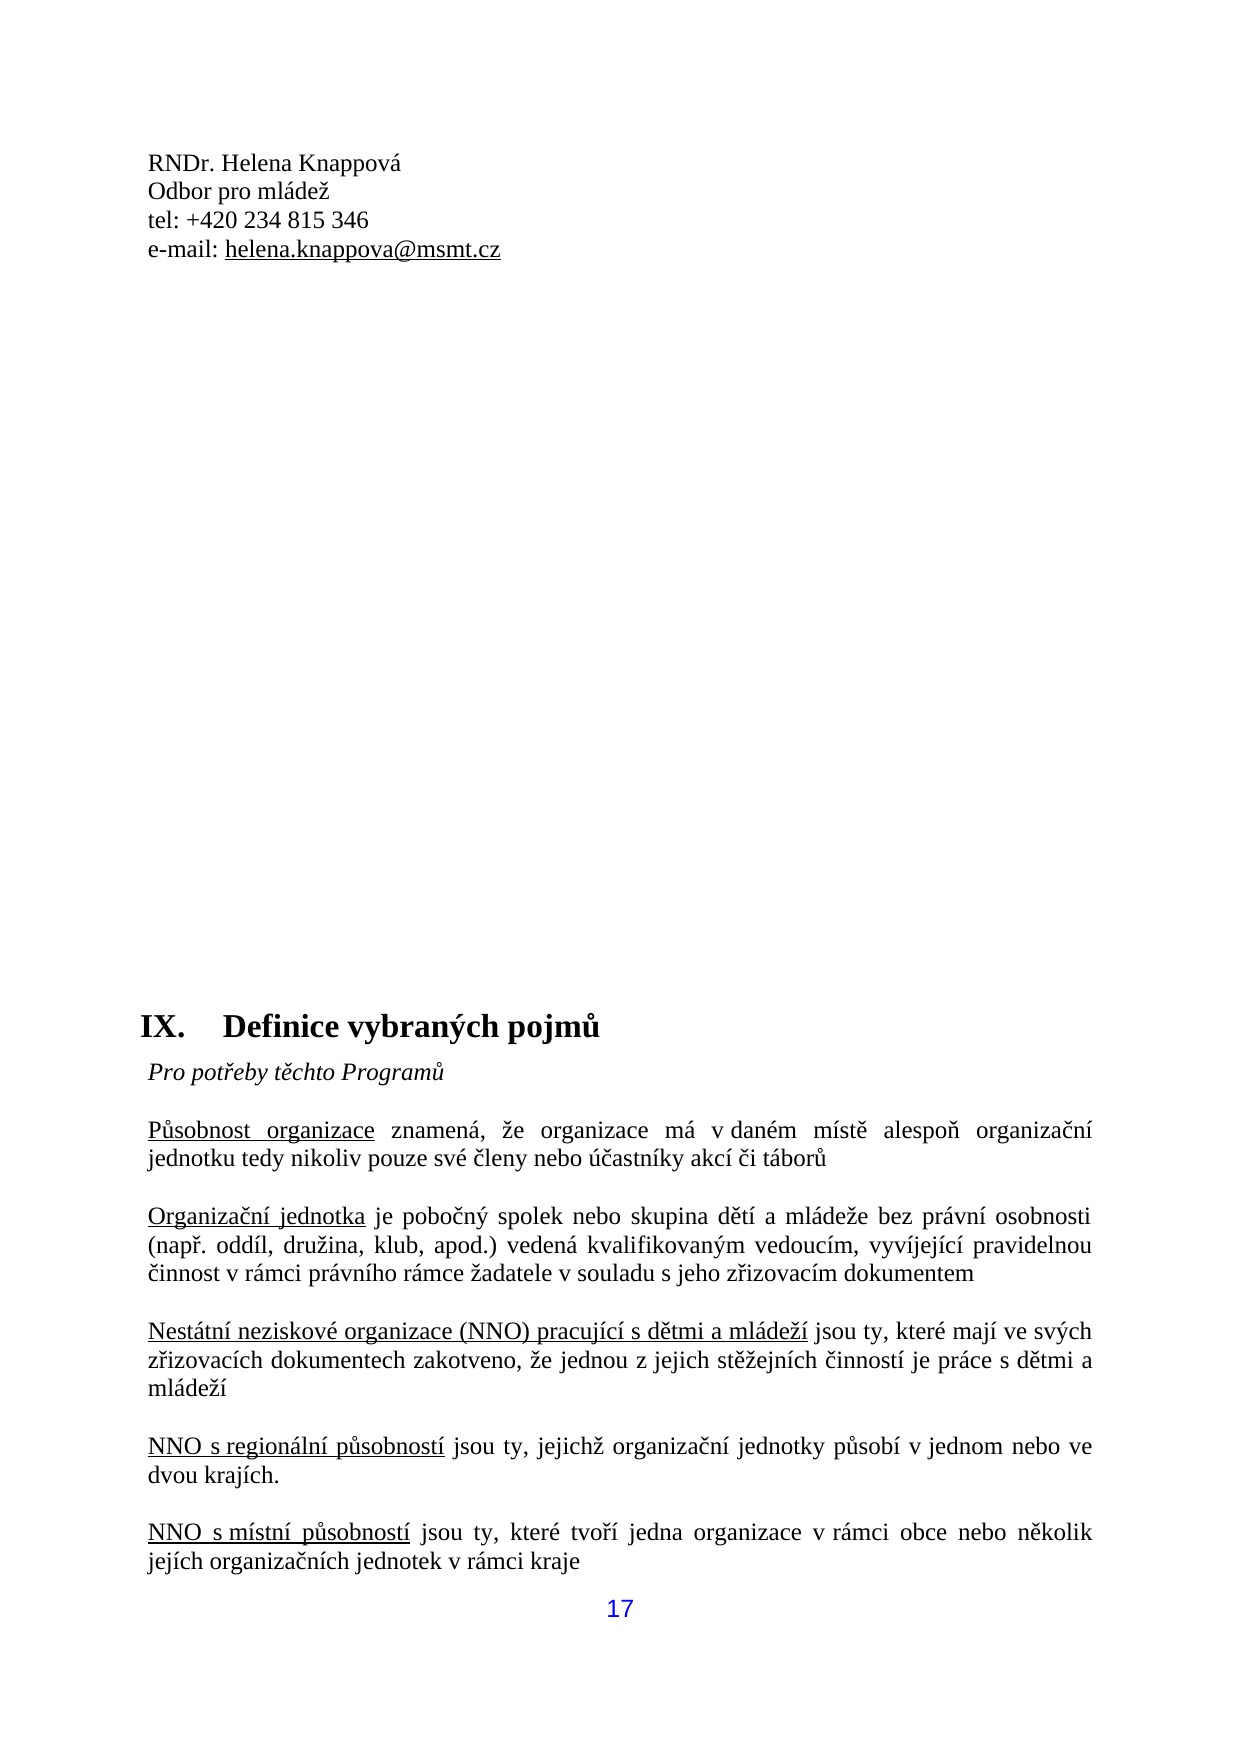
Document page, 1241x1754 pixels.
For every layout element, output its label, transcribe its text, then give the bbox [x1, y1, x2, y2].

text Působnost organizace znamená, že organizace má v daném místě alespoň organizační jednotku tedy nikoliv pouze své členy nebo účastníky akcí či táborů [148, 1115, 1093, 1172]
text NNO s místní působností jsou ty, které tvoří jedna organizace v rámci obce nebo několik jejích organizačních jednotek v rámci kraje [148, 1517, 1093, 1575]
text e-mail: helena.knappova@msmt.cz [148, 234, 1093, 263]
text Odbor pro mládež [148, 176, 1093, 205]
text NNO s regionální působností jsou ty, jejichž organizační jednotky působí v jednom nebo ve dvou krajích. [148, 1431, 1093, 1488]
subtitle Definice vybraných pojmů [185, 1006, 1093, 1045]
text tel: +420 234 815 346 [148, 205, 1093, 234]
text Organizační jednotka je pobočný spolek nebo skupina dětí a mládeže bez právní osobnosti (např. oddíl, družina, klub, apod.) vedená kvalifikovaným vedoucím, vyvíjející pravidelnou činnost v rámci právního rámce žadatele v souladu s jeho zřizovacím dokumentem [148, 1201, 1093, 1287]
text Pro potřeby těchto Programů [148, 1057, 1093, 1086]
text RNDr. Helena Knappová [148, 148, 1093, 176]
text Nestátní neziskové organizace (NNO) pracující s dětmi a mládeží jsou ty, které mají ve svých zřizovacích dokumentech zakotveno, že jednou z jejich stěžejních činností je práce s dětmi a mládeží [148, 1316, 1093, 1402]
